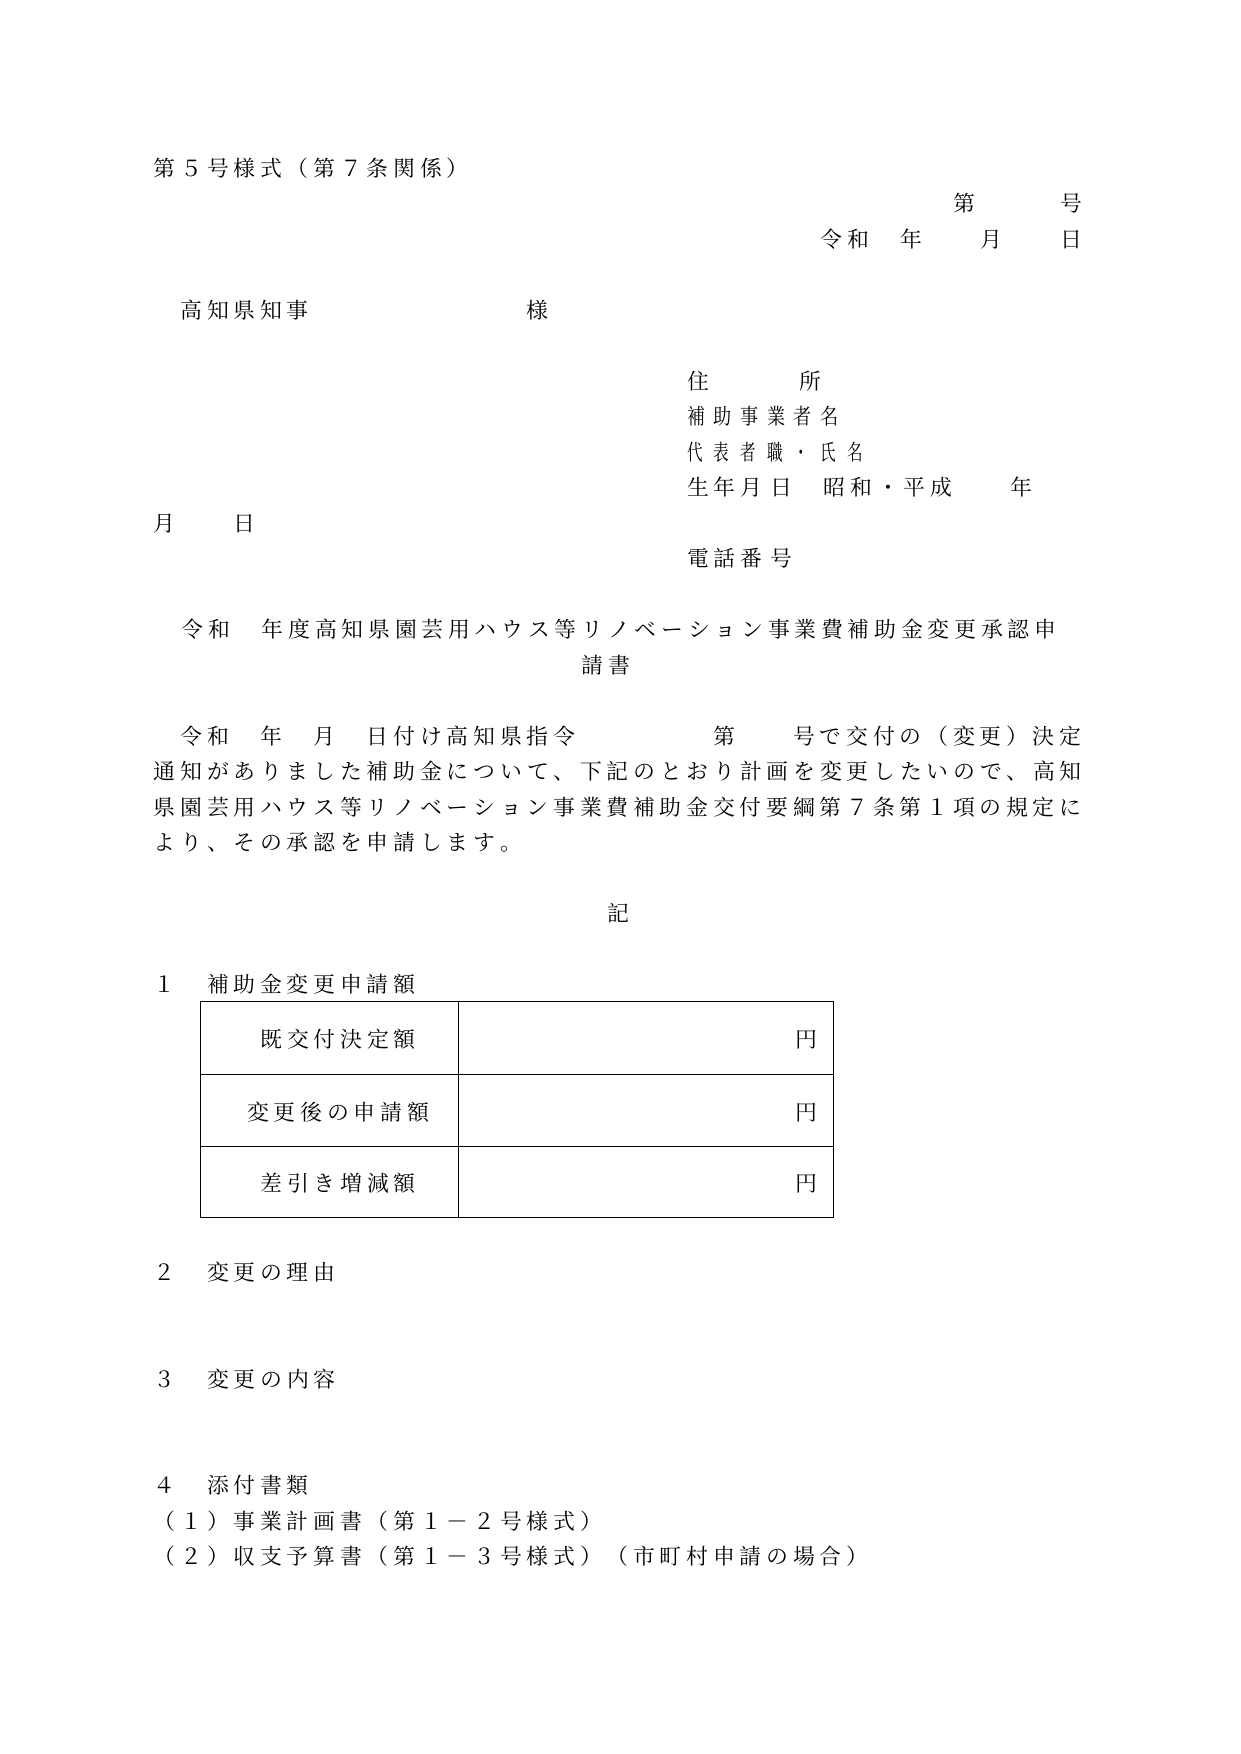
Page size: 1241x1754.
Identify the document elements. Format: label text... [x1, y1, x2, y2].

text 住所 [153, 362, 1087, 397]
table_cell 円 [459, 1147, 833, 1217]
text 生年月日 昭和・平成 年 月 日 [153, 468, 1087, 539]
text 記 [153, 895, 1087, 930]
text 第 号 [153, 184, 1087, 220]
text 令和 年度高知県園芸用ハウス等リノベーション事業費補助金変更承認申請書 [153, 611, 1063, 682]
text 第５号様式（第７条関係） [153, 149, 1087, 184]
text （２）収支予算書（第１－３号様式）（市町村申請の場合） [153, 1538, 1087, 1573]
table_cell 差引き増減額 [201, 1147, 458, 1217]
text 代表者職・氏名 [153, 433, 1087, 468]
text 補助事業者名 [153, 397, 1087, 433]
table_header 円 [459, 1002, 833, 1074]
text （１）事業計画書（第１－２号様式） [153, 1502, 1087, 1538]
text 高知県知事 様 [153, 291, 1087, 326]
text 令和 年 月 日付け高知県指令 第 号で交付の（変更）決定通知がありました補助金について、下記のとおり計画を変更したいので、高知県園芸用ハウス等リノベーション事業費補助金交付要綱第７条第１項の規定により、その承認を申請します。 [153, 717, 1087, 859]
text ３ 変更の内容 [153, 1360, 1087, 1396]
table_cell 円 [459, 1075, 833, 1146]
table_header 既交付決定額 [201, 1002, 458, 1074]
text ２ 変更の理由 [153, 1253, 1087, 1289]
table_cell 変更後の申請額 [201, 1075, 458, 1146]
text 電話番号 [153, 539, 1087, 575]
text 令和 年 月 日 [153, 220, 1087, 255]
text ４ 添付書類 [153, 1467, 1087, 1502]
text １ 補助金変更申請額 [153, 966, 1087, 1001]
